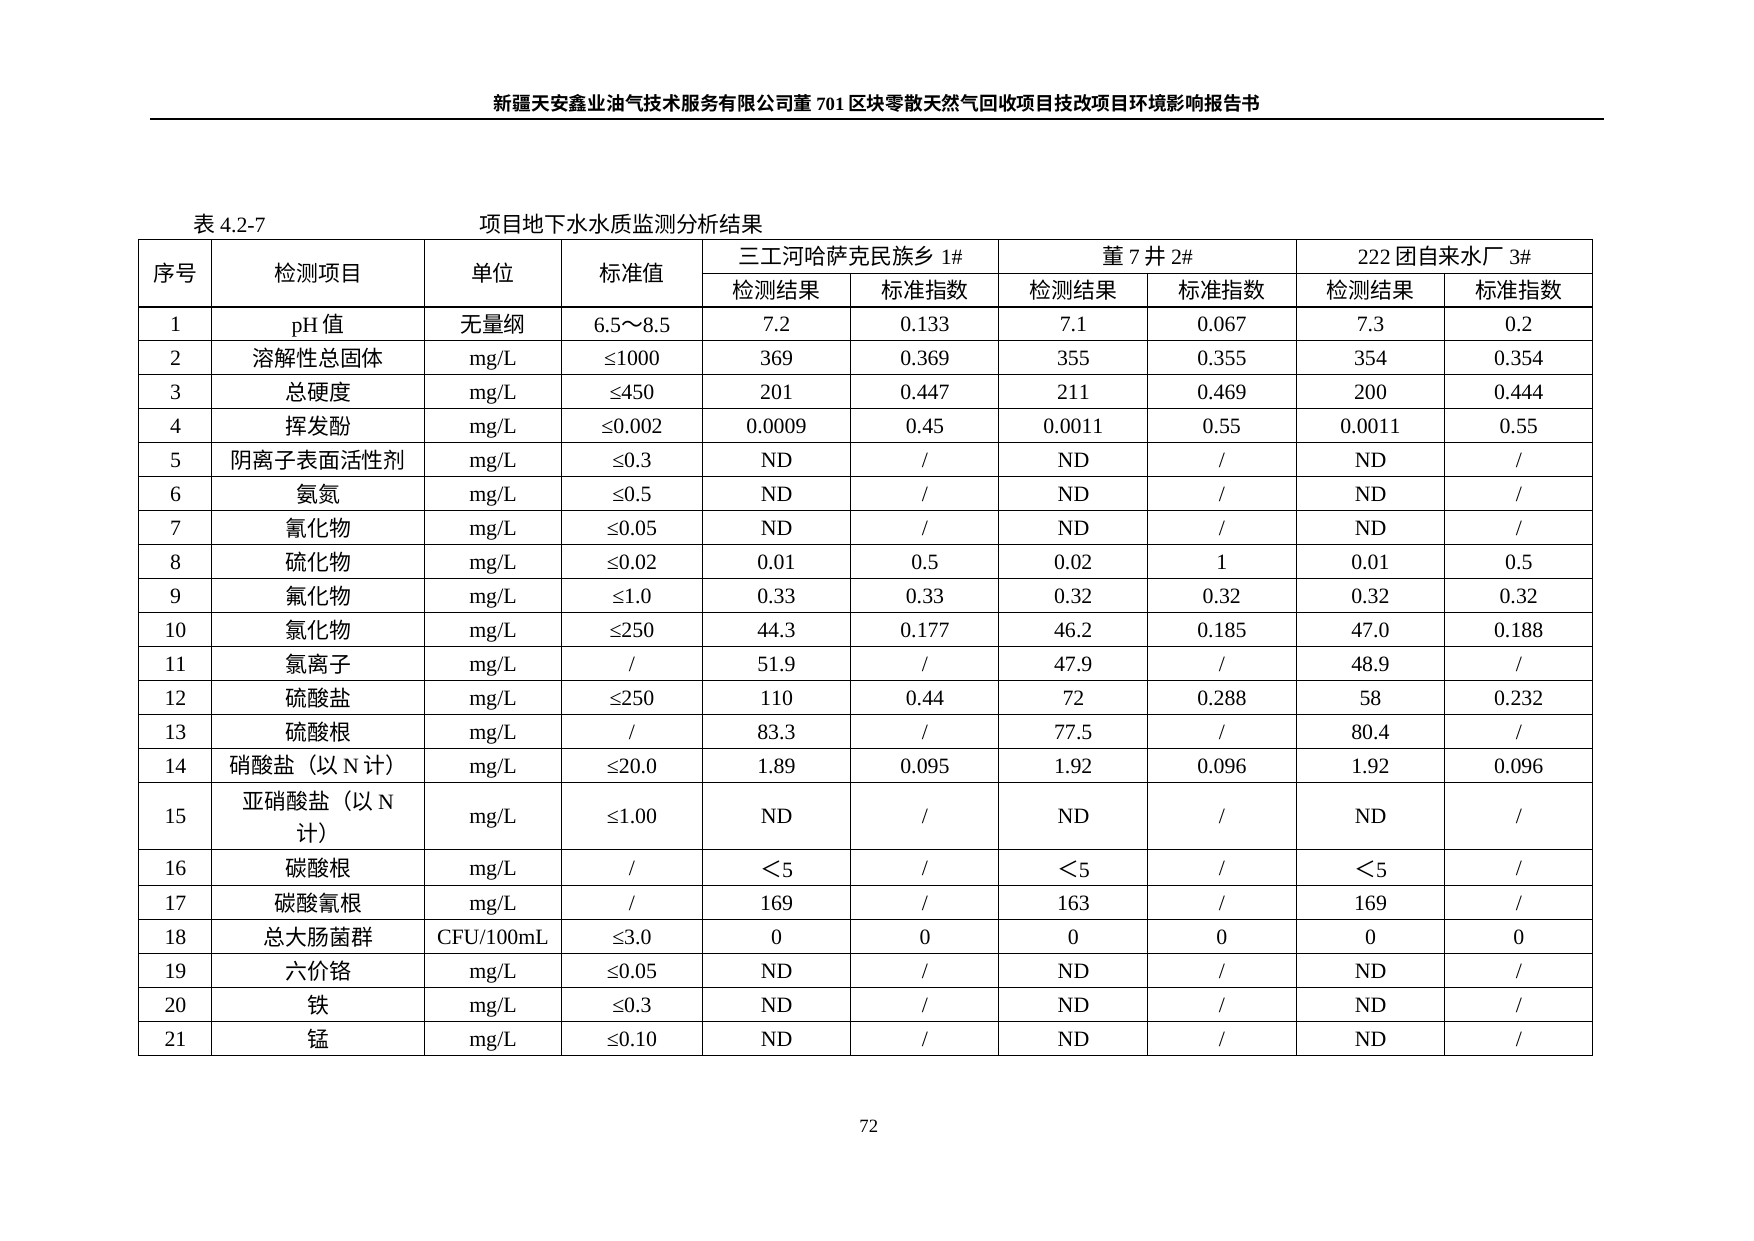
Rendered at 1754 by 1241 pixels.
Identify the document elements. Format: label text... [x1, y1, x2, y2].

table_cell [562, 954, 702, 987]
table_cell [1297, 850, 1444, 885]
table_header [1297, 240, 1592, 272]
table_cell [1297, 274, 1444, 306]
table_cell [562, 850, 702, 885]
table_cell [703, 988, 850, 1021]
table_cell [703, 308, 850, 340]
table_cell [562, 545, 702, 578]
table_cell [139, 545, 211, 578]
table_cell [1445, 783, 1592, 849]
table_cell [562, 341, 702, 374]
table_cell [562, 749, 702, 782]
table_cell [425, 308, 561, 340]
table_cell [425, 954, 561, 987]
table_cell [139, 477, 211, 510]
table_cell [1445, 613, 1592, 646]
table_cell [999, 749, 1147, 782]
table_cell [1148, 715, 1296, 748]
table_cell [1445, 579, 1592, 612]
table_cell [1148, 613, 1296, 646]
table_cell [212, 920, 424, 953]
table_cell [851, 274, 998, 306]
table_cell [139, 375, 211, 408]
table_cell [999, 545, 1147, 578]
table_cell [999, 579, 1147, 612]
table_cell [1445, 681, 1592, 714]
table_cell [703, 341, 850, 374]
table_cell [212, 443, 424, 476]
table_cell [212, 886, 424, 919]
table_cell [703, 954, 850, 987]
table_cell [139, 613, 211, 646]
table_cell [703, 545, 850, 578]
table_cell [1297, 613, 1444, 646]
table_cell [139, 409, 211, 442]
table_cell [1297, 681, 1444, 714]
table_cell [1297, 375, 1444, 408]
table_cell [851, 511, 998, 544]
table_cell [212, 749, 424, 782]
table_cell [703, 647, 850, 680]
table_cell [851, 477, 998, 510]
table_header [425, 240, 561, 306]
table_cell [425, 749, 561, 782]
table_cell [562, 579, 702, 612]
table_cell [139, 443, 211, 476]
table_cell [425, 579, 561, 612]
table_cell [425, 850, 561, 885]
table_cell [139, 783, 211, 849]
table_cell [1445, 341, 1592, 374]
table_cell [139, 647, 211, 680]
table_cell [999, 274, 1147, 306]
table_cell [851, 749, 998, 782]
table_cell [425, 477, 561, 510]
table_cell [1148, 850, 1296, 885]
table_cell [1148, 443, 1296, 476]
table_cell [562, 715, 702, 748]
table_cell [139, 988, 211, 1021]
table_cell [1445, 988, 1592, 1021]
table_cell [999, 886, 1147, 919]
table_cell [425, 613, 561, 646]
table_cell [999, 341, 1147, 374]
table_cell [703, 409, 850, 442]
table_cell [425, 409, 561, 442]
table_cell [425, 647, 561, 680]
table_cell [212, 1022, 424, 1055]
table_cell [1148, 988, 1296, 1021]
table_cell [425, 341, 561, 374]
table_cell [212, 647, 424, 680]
text 表4.2-7 项目地下水水质监测分析结果 [150, 207, 1604, 238]
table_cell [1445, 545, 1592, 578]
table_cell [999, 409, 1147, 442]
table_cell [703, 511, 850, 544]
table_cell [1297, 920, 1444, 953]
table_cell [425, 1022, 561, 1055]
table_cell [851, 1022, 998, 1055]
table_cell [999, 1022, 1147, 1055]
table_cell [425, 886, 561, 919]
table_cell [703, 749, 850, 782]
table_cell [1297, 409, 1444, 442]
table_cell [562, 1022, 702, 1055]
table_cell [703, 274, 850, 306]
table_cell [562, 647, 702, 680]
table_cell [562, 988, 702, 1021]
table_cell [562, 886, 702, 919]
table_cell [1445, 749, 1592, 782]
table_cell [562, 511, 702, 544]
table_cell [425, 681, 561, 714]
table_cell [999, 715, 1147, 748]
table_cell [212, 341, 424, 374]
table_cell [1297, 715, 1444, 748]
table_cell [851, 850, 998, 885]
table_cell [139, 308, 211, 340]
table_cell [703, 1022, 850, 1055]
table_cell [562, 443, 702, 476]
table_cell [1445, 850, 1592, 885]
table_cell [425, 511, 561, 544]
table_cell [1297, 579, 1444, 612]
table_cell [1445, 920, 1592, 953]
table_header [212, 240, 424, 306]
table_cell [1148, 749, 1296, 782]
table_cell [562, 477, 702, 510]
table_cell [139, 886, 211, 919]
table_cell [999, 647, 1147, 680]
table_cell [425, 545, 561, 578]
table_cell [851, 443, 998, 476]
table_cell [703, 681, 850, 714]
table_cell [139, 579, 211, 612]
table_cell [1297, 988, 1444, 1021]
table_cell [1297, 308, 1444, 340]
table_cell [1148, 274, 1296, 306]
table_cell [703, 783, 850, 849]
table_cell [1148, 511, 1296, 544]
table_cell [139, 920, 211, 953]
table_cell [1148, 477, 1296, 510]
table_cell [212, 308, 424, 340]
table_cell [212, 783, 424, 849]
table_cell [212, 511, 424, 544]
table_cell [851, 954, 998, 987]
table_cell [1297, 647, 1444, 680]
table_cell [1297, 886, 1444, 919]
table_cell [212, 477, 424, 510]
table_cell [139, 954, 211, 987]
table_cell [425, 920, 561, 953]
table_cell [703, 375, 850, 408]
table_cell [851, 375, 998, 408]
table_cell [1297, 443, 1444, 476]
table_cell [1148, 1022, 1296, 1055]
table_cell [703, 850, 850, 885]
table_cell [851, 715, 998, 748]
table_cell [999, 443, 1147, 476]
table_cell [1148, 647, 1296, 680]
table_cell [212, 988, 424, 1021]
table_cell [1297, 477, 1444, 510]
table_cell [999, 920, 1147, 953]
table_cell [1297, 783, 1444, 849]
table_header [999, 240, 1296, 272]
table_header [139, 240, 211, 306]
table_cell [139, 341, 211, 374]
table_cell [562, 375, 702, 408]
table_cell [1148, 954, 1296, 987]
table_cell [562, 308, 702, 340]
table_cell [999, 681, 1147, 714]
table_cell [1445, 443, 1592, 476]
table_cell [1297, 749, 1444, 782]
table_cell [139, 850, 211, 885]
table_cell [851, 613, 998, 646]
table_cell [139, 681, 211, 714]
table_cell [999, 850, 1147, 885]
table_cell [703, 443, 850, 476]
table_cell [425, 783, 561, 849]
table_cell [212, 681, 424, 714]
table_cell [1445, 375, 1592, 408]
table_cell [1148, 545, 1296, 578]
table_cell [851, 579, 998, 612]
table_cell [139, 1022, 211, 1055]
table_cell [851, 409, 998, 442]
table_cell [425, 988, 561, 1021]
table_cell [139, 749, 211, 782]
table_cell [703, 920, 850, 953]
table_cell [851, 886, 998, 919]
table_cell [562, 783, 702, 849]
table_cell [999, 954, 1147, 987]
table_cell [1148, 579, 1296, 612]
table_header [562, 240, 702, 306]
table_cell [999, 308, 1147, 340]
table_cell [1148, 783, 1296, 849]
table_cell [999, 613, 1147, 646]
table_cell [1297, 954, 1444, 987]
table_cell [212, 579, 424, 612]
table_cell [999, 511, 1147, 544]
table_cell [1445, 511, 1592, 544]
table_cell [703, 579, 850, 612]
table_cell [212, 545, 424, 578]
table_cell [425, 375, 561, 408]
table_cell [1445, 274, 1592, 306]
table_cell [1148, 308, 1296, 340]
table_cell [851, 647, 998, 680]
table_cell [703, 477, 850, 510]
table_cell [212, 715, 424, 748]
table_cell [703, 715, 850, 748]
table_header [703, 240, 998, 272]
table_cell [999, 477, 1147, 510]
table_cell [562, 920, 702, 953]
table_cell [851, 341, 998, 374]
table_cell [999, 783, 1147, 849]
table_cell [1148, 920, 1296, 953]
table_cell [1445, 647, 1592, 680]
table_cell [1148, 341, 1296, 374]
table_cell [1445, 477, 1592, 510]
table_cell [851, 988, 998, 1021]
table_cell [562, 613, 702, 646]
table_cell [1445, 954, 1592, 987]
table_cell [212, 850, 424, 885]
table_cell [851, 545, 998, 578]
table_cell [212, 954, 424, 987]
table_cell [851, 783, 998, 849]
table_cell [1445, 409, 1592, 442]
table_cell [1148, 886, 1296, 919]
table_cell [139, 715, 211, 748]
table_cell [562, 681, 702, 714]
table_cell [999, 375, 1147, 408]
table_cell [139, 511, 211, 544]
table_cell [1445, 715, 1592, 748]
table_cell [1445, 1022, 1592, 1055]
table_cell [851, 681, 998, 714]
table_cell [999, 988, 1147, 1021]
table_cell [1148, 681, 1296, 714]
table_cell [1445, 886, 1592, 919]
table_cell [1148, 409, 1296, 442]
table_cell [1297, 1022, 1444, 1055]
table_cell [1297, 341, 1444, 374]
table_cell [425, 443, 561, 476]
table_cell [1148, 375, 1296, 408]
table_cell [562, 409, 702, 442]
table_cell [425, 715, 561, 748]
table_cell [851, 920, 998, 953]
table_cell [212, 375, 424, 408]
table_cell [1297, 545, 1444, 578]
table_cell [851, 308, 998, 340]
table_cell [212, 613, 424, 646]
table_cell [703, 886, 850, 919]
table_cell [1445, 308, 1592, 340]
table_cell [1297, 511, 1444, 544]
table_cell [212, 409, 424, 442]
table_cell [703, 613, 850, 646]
